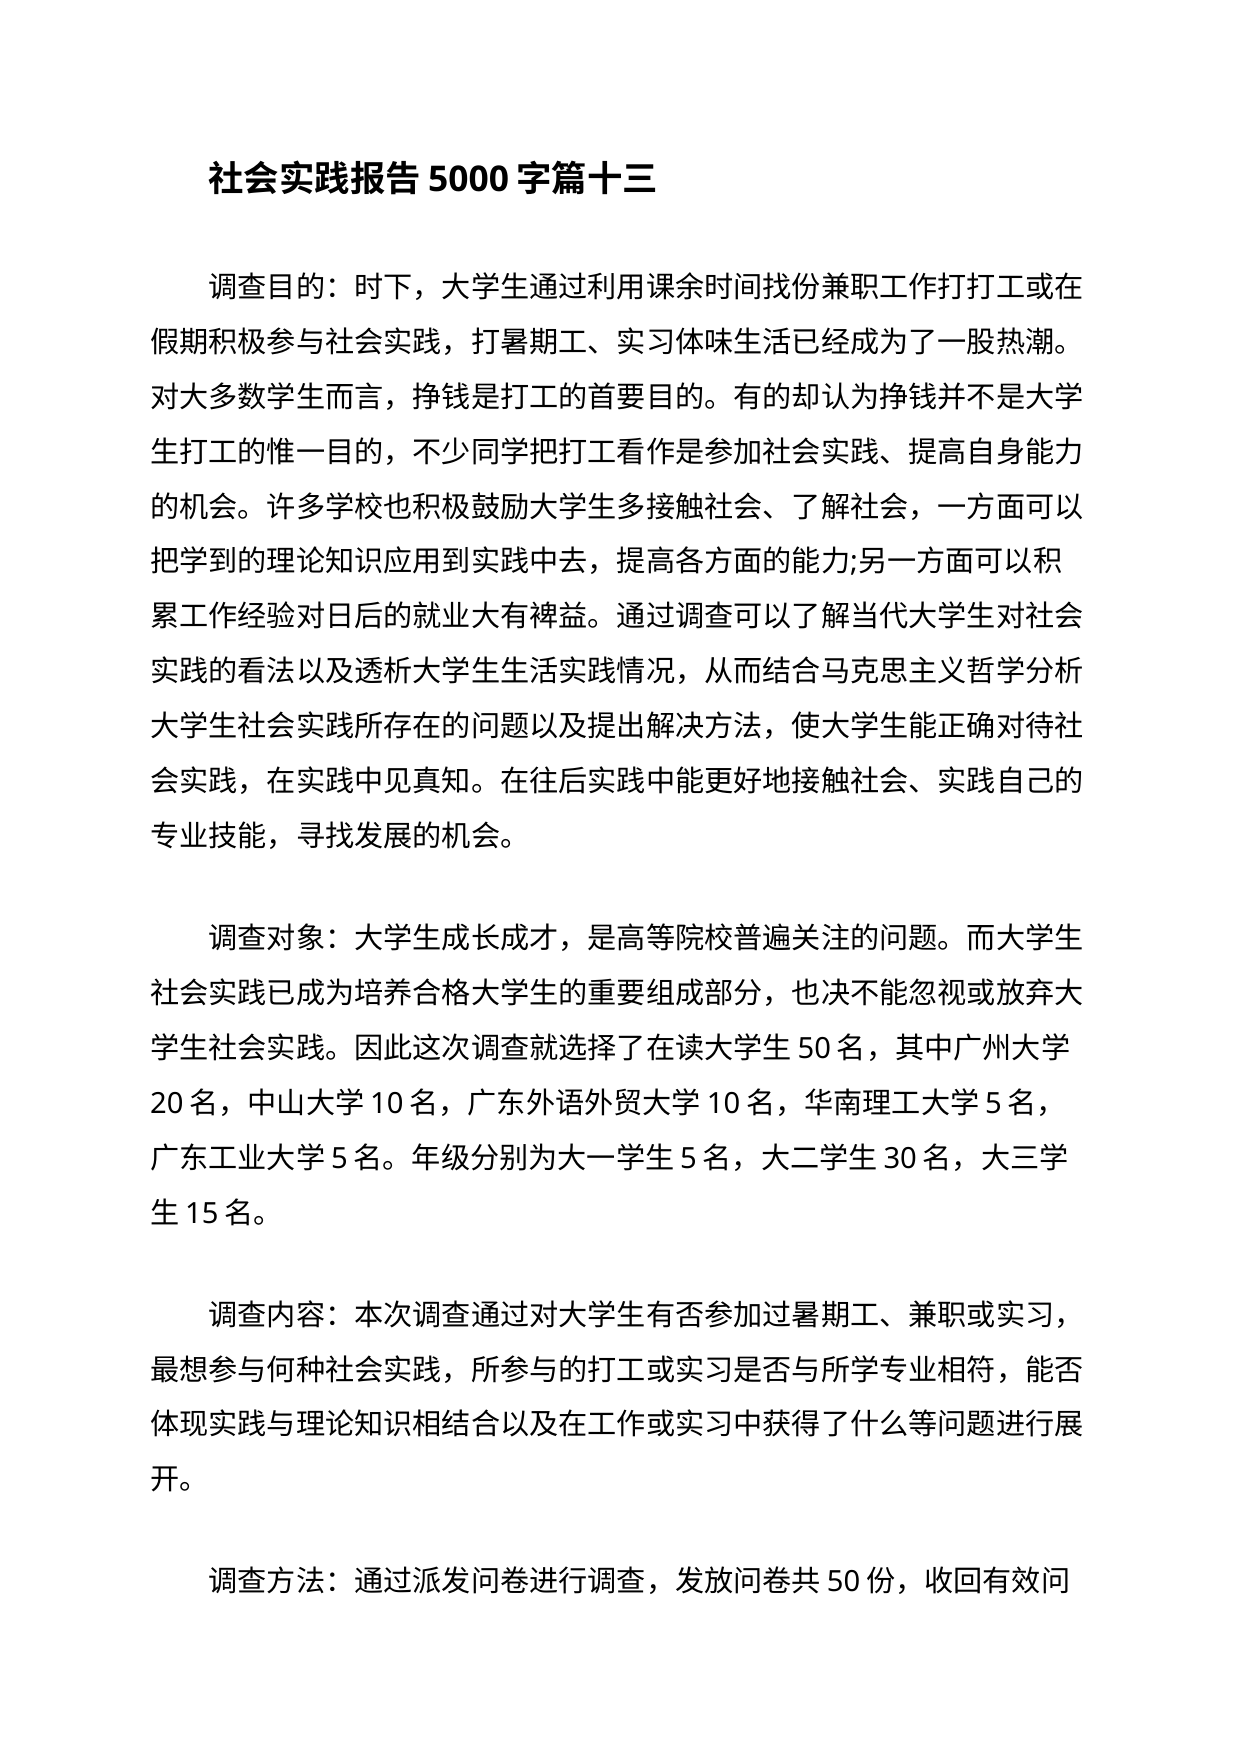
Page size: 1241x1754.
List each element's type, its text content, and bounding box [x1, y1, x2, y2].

text 调查目的：时下，大学生通过利用课余时间找份兼职工作打打工或在假期积极参与社会实践，打暑期工、实习体味生活已经成为了一股热潮。对大多数学生而言，挣钱是打工的首要目的。有的却认为挣钱并不是大学生打工的惟一目的，不少同学把打工看作是参加社会实践、提高自身能力的机会。许多学校也积极鼓励大学生多接触社会、了解社会，一方面可以把学到的理论知识应用到实践中去，提高各方面的能力;另一方面可以积累工作经验对日后的就业大有裨益。通过调查可以了解当代大学生对社会实践的看法以及透析大学生生活实践情况，从而结合马克思主义哲学分析大学生社会实践所存在的问题以及提出解决方法，使大学生能正确对待社会实践，在实践中见真知。在往后实践中能更好地接触社会、实践自己的专业技能，寻找发展的机会。 [150, 263, 1090, 855]
text 调查对象：大学生成长成才，是高等院校普遍关注的问题。而大学生社会实践已成为培养合格大学生的重要组成部分，也决不能忽视或放弃大学生社会实践。因此这次调查就选择了在读大学生50名，其中广州大学20名，中山大学10名，广东外语外贸大学10名，华南理工大学5名，广东工业大学5名。年级分别为大一学生5名，大二学生30名，大三学生15名。 [150, 914, 1090, 1232]
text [150, 1558, 1090, 1600]
text 社会实践报告5000字篇十三 [150, 150, 1090, 201]
text 调查内容：本次调查通过对大学生有否参加过暑期工、兼职或实习，最想参与何种社会实践，所参与的打工或实习是否与所学专业相符，能否体现实践与理论知识相结合以及在工作或实习中获得了什么等问题进行展开。 [150, 1291, 1090, 1498]
